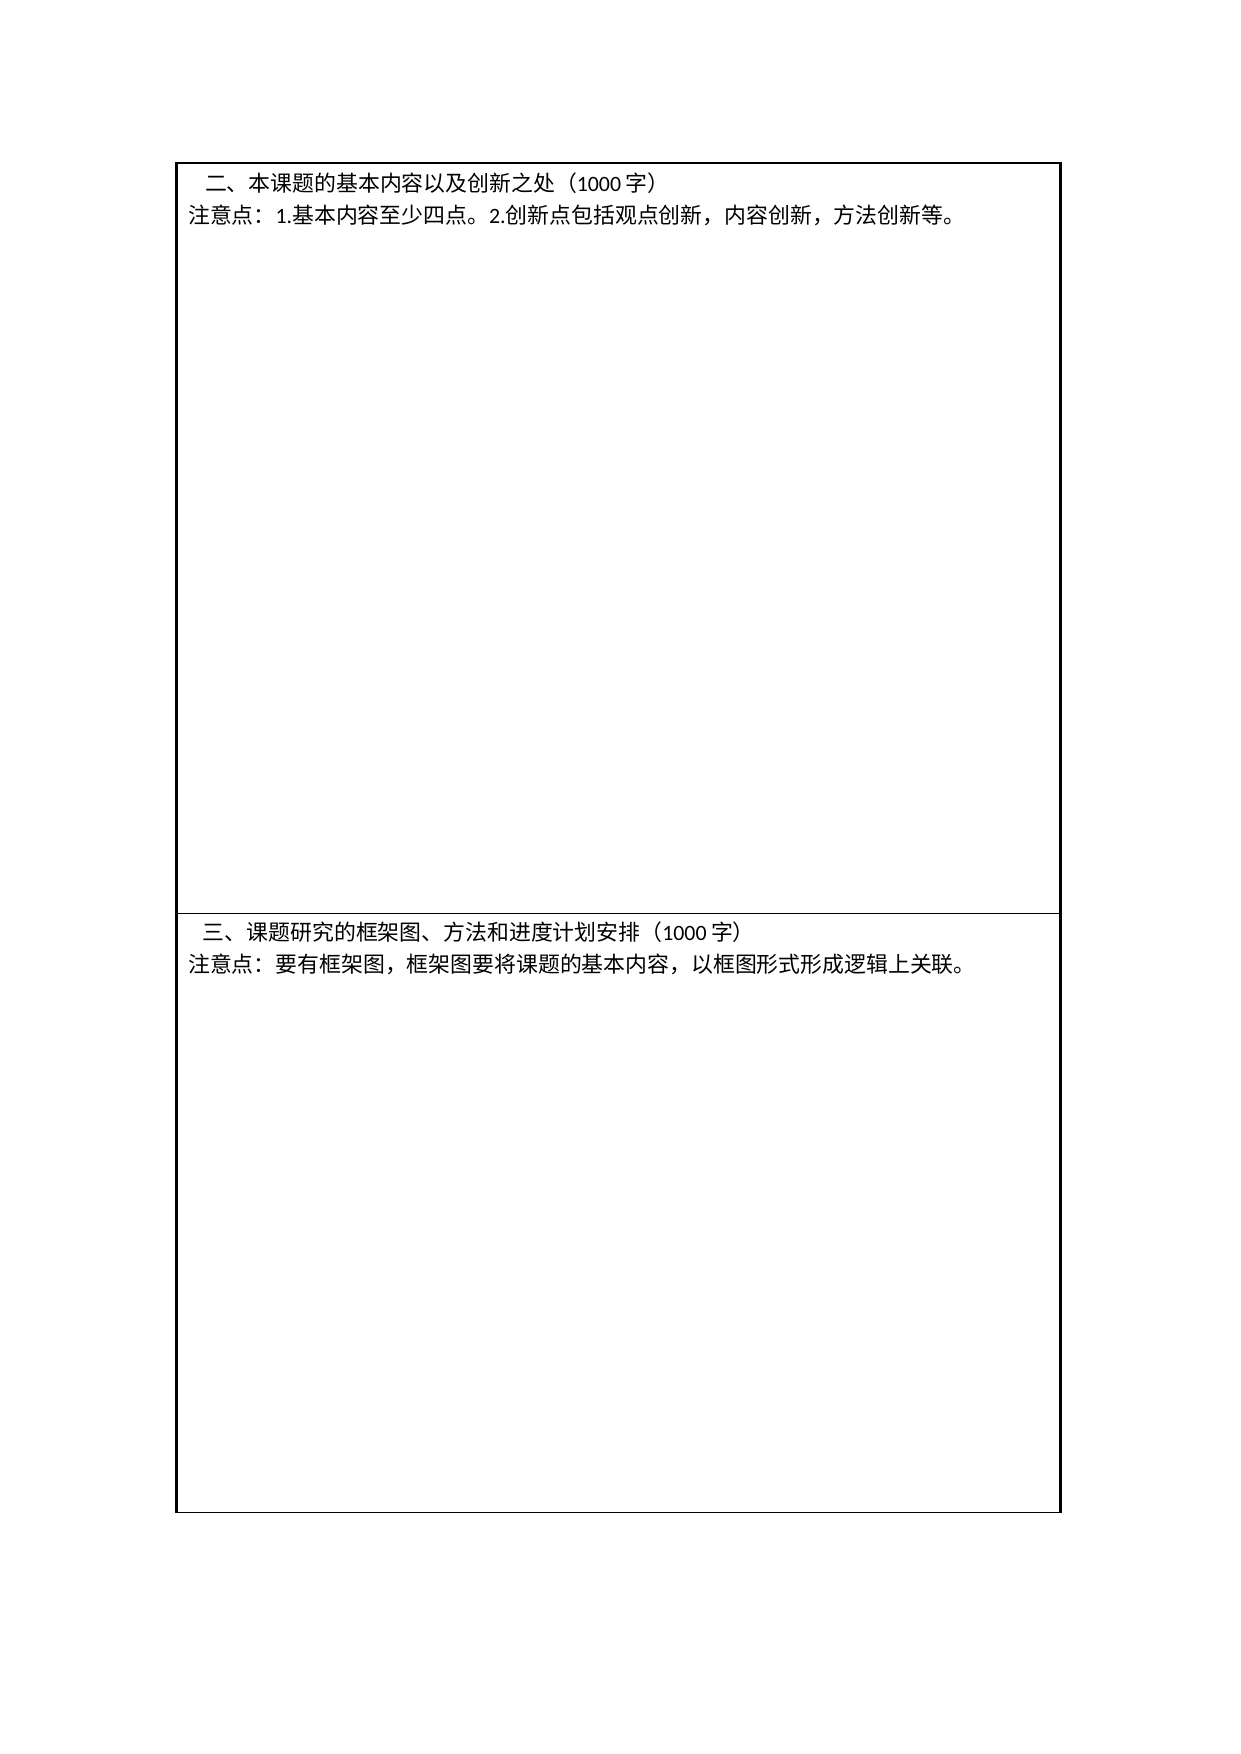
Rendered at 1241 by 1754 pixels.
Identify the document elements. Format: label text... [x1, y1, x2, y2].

table_cell 二、本课题的基本内容以及创新之处（1000字） 注意点：1.基本内容至少四点。2.创新点包括观点创新，内容创新，方法创新等。 [178, 164, 1059, 913]
table_cell 三、课题研究的框架图、方法和进度计划安排（1000字） 注意点：要有框架图，框架图要将课题的基本内容，以框图形式形成逻辑上关联。 [178, 914, 1059, 1512]
